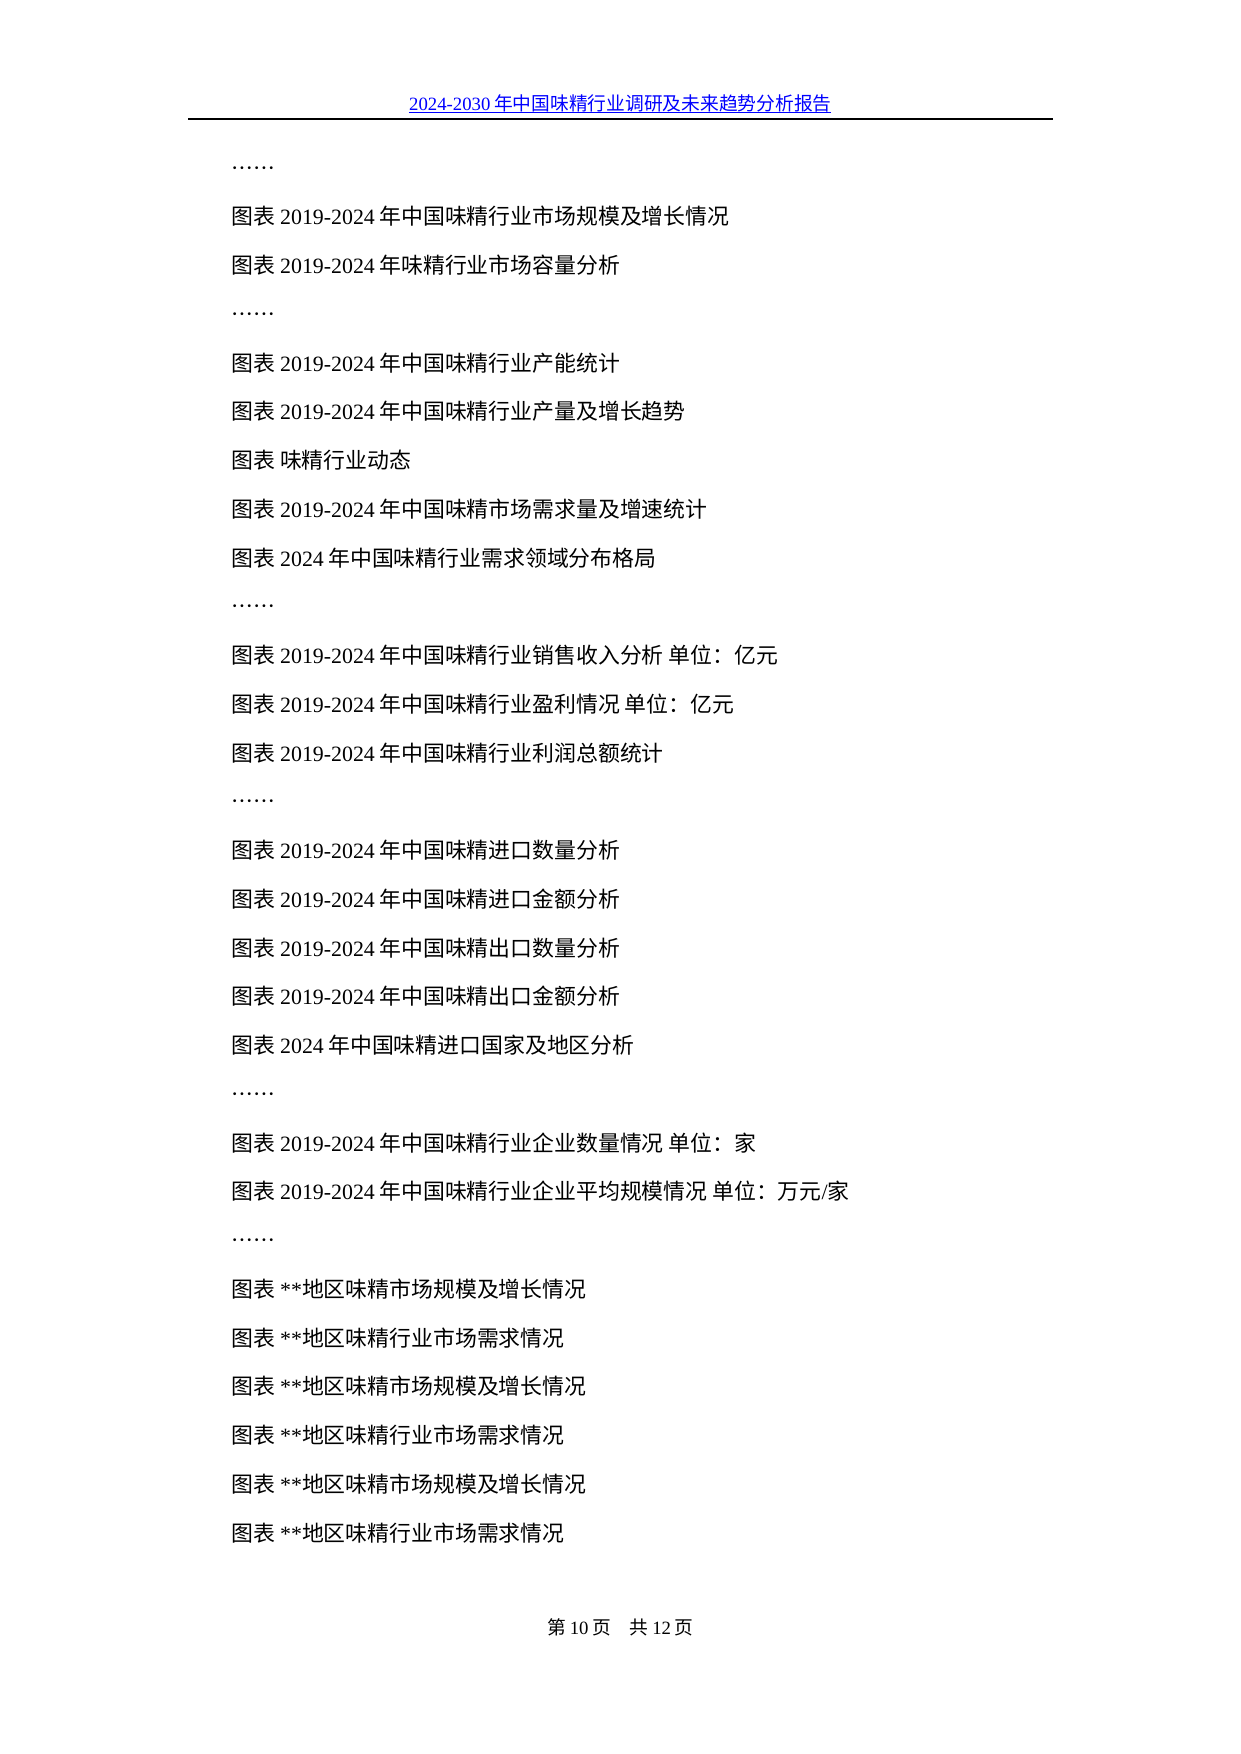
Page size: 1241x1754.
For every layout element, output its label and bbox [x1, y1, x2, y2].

text [187, 150, 1053, 1548]
